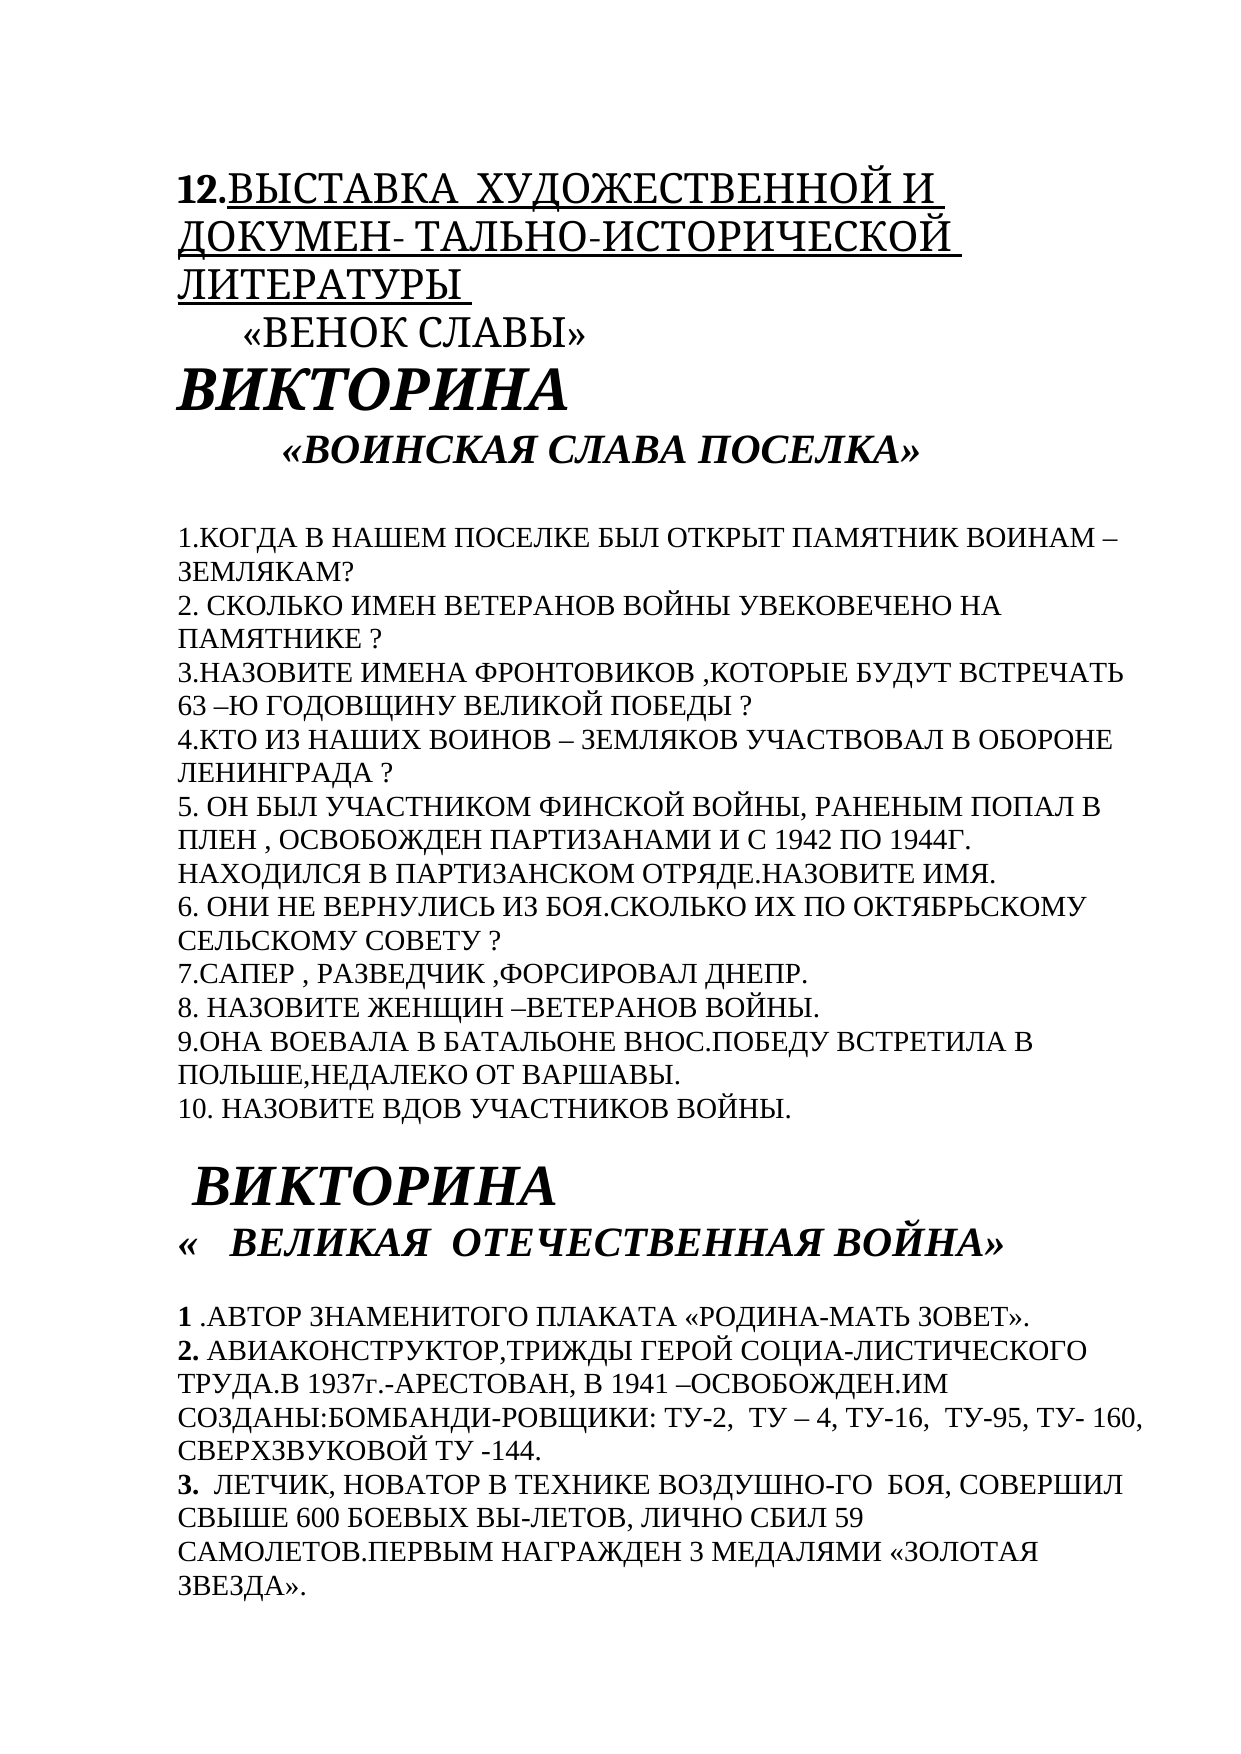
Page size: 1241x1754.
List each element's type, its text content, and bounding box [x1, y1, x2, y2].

text 2. АВИАКОНСТРУКТОР,ТРИЖДЫ ГЕРОЙ СОЦИА-ЛИСТИЧЕСКОГО ТРУДА.В 1937г.-АРЕСТОВАН, В 1941 –ОСВОБОЖДЕН.ИМ СОЗДАНЫ:БОМБАНДИ-РОВЩИКИ: ТУ-2, ТУ – 4, ТУ-16, ТУ-95, ТУ- 160, СВЕРХЗВУКОВОЙ ТУ -144. [177, 1333, 1152, 1467]
text 7.САПЕР , РАЗВЕДЧИК ,ФОРСИРОВАЛ ДНЕПР. [177, 957, 1152, 990]
text «ВЕНОК СЛАВЫ» [177, 310, 1152, 358]
text 9.ОНА ВОЕВАЛА В БАТАЛЬОНЕ ВНОС.ПОБЕДУ ВСТРЕТИЛА В ПОЛЬШЕ,НЕДАЛЕКО ОТ ВАРШАВЫ. [177, 1024, 1152, 1091]
text 6. ОНИ НЕ ВЕРНУЛИСЬ ИЗ БОЯ.СКОЛЬКО ИХ ПО ОКТЯБРЬСКОМУ СЕЛЬСКОМУ СОВЕТУ ? [177, 889, 1152, 957]
text 4.КТО ИЗ НАШИХ ВОИНОВ – ЗЕМЛЯКОВ УЧАСТВОВАЛ В ОБОРОНЕ ЛЕНИНГРАДА ? [177, 722, 1152, 789]
text ВИКТОРИНА [177, 1151, 1152, 1218]
text 1 .АВТОР ЗНАМЕНИТОГО ПЛАКАТА «РОДИНА-МАТЬ ЗОВЕТ». [177, 1299, 1152, 1333]
text 2. СКОЛЬКО ИМЕН ВЕТЕРАНОВ ВОЙНЫ УВЕКОВЕЧЕНО НА ПАМЯТНИКЕ ? [177, 588, 1152, 655]
text «ВОИНСКАЯ СЛАВА ПОСЕЛКА» [177, 425, 1152, 473]
text 1.КОГДА В НАШЕМ ПОСЕЛКЕ БЫЛ ОТКРЫТ ПАМЯТНИК ВОИНАМ –ЗЕМЛЯКАМ? [177, 521, 1152, 588]
text 12.ВЫСТАВКА ХУДОЖЕСТВЕННОЙ И ДОКУМЕН- ТАЛЬНО-ИСТОРИЧЕСКОЙ ЛИТЕРАТУРЫ [177, 166, 1152, 310]
text 5. ОН БЫЛ УЧАСТНИКОМ ФИНСКОЙ ВОЙНЫ, РАНЕНЫМ ПОПАЛ В ПЛЕН , ОСВОБОЖДЕН ПАРТИЗАНАМИ И С 1942 ПО 1944Г. НАХОДИЛСЯ В ПАРТИЗАНСКОМ ОТРЯДЕ.НАЗОВИТЕ ИМЯ. [177, 789, 1152, 889]
text ВИКТОРИНА [177, 358, 1152, 425]
text 10. НАЗОВИТЕ ВДОВ УЧАСТНИКОВ ВОЙНЫ. [177, 1091, 1152, 1124]
text 3. ЛЕТЧИК, НОВАТОР В ТЕХНИКЕ ВОЗДУШНО-ГО БОЯ, СОВЕРШИЛ СВЫШЕ 600 БОЕВЫХ ВЫ-ЛЕТОВ, ЛИЧНО СБИЛ 59 САМОЛЕТОВ.ПЕРВЫМ НАГРАЖДЕН 3 МЕДАЛЯМИ «ЗОЛОТАЯ ЗВЕЗДА». [177, 1467, 1152, 1601]
text « ВЕЛИКАЯ ОТЕЧЕСТВЕННАЯ ВОЙНА» [177, 1218, 1152, 1266]
text 8. НАЗОВИТЕ ЖЕНЩИН –ВЕТЕРАНОВ ВОЙНЫ. [177, 990, 1152, 1024]
text 3.НАЗОВИТЕ ИМЕНА ФРОНТОВИКОВ ,КОТОРЫЕ БУДУТ ВСТРЕЧАТЬ 63 –Ю ГОДОВЩИНУ ВЕЛИКОЙ ПОБЕДЫ ? [177, 655, 1152, 722]
